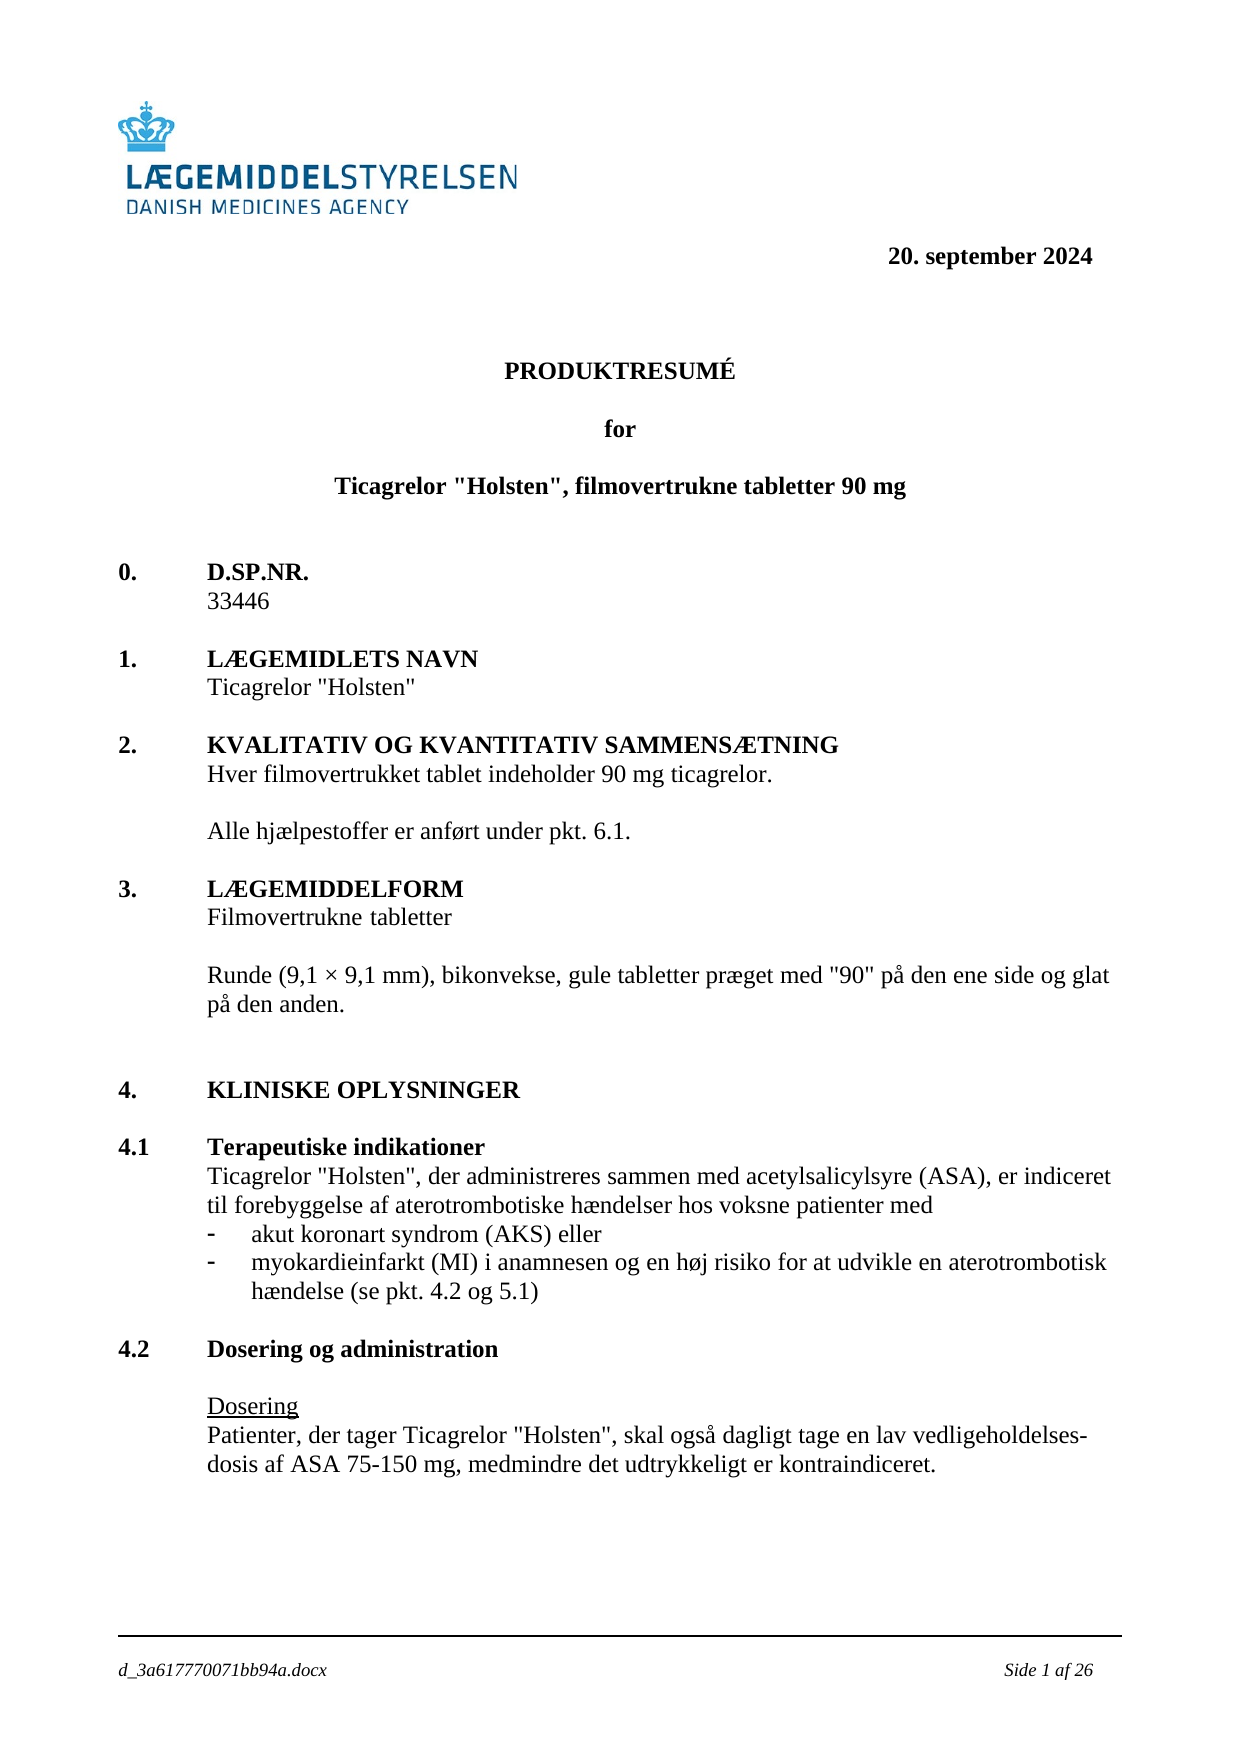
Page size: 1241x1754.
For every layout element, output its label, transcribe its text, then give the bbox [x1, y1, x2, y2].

list myokardieinfarkt (MI) i anamnesen og en høj risiko for at udvikle en aterotrombotisk hændelse (se pkt. 4.2 og 5.1) [207, 1247, 1122, 1305]
text Filmovertrukne tabletter [207, 902, 1122, 931]
text Runde (9,1 × 9,1 mm), bikonvekse, gule tabletter præget med "90" på den ene side og glat på den anden. [207, 960, 1122, 1017]
text for [118, 414, 1122, 442]
text Ticagrelor "Holsten", der administreres sammen med acetylsalicylsyre (ASA), er indiceret til forebyggelse af aterotrombotiske hændelser hos voksne patienter med [207, 1161, 1122, 1219]
picture [118, 101, 517, 214]
text 4. KLINISKE OPLYSNINGER [118, 1075, 1122, 1104]
text Dosering [207, 1391, 1122, 1420]
text 4.1 Terapeutiske indikationer [118, 1132, 1122, 1161]
text Hver filmovertrukket tablet indeholder 90 mg ticagrelor. [207, 759, 1122, 787]
text PRODUKTRESUMÉ [118, 356, 1122, 385]
text 4.2 Dosering og administration [118, 1334, 1122, 1362]
text 33446 [207, 586, 1122, 615]
text 3. LÆGEMIDDELFORM [118, 874, 1122, 902]
list akut koronart syndrom (AKS) eller [207, 1219, 1122, 1247]
text Ticagrelor "Holsten" [207, 672, 1122, 701]
text Patienter, der tager Ticagrelor "Holsten", skal også dagligt tage en lav vedligeholdelsesdosis af ASA 75-150 mg, medmindre det udtrykkeligt er kontraindiceret. [207, 1420, 1122, 1477]
text 2. KVALITATIV OG KVANTITATIV SAMMENSÆTNING [118, 730, 1122, 759]
text 0. D.SP.NR. [118, 557, 1122, 586]
text Ticagrelor "Holsten", filmovertrukne tabletter 90 mg [118, 471, 1122, 500]
text Alle hjælpestoffer er anført under pkt. 6.1. [207, 816, 1122, 845]
text 1. LÆGEMIDLETS NAVN [118, 644, 1122, 672]
title 20. september 2024 [118, 241, 1122, 270]
